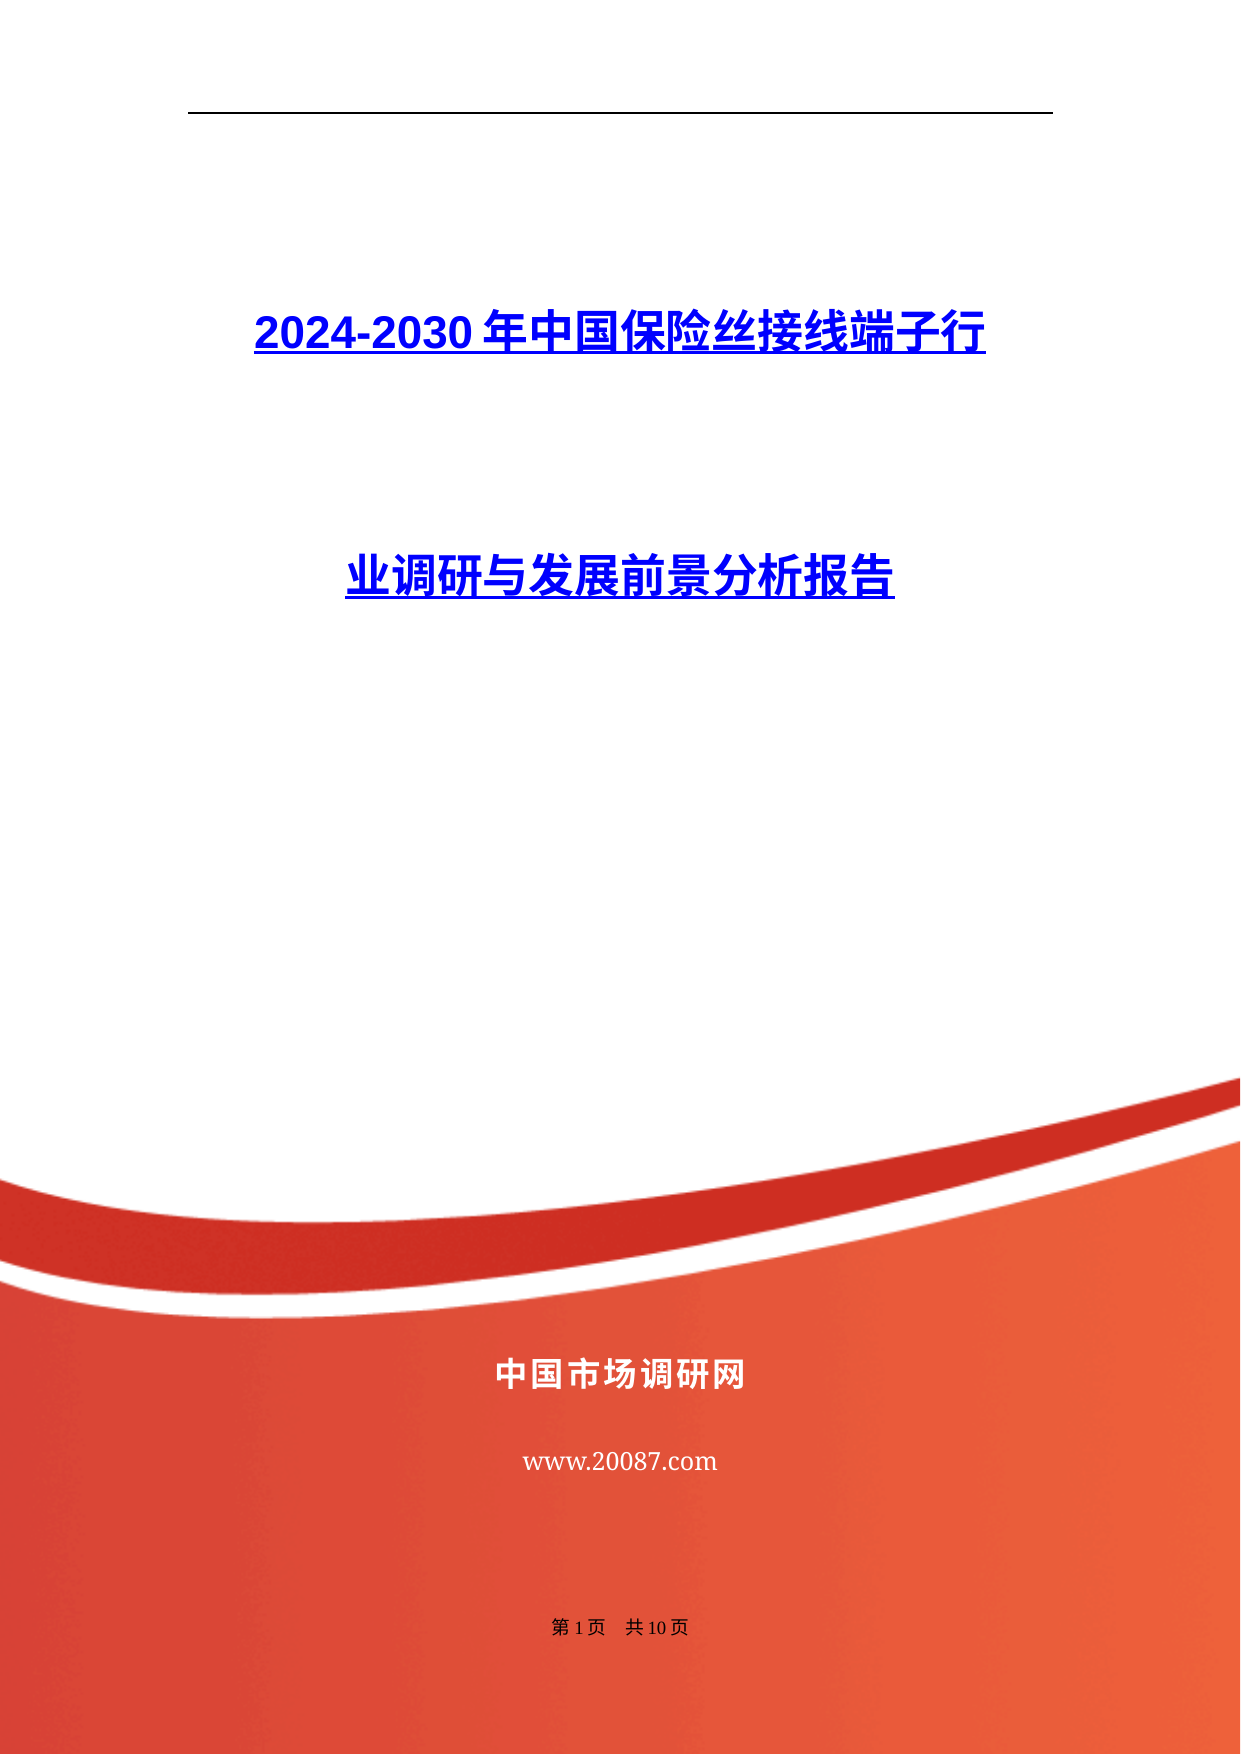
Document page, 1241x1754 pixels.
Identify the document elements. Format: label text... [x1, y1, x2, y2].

text www.20087.com [187, 1428, 1053, 1493]
table_header 2024-2030年中国保险丝接线端子行业调研与发展前景分析报告 [188, 207, 1053, 773]
picture [0, 1006, 1241, 1754]
subtitle 中国市场调研网 [187, 1339, 1053, 1404]
